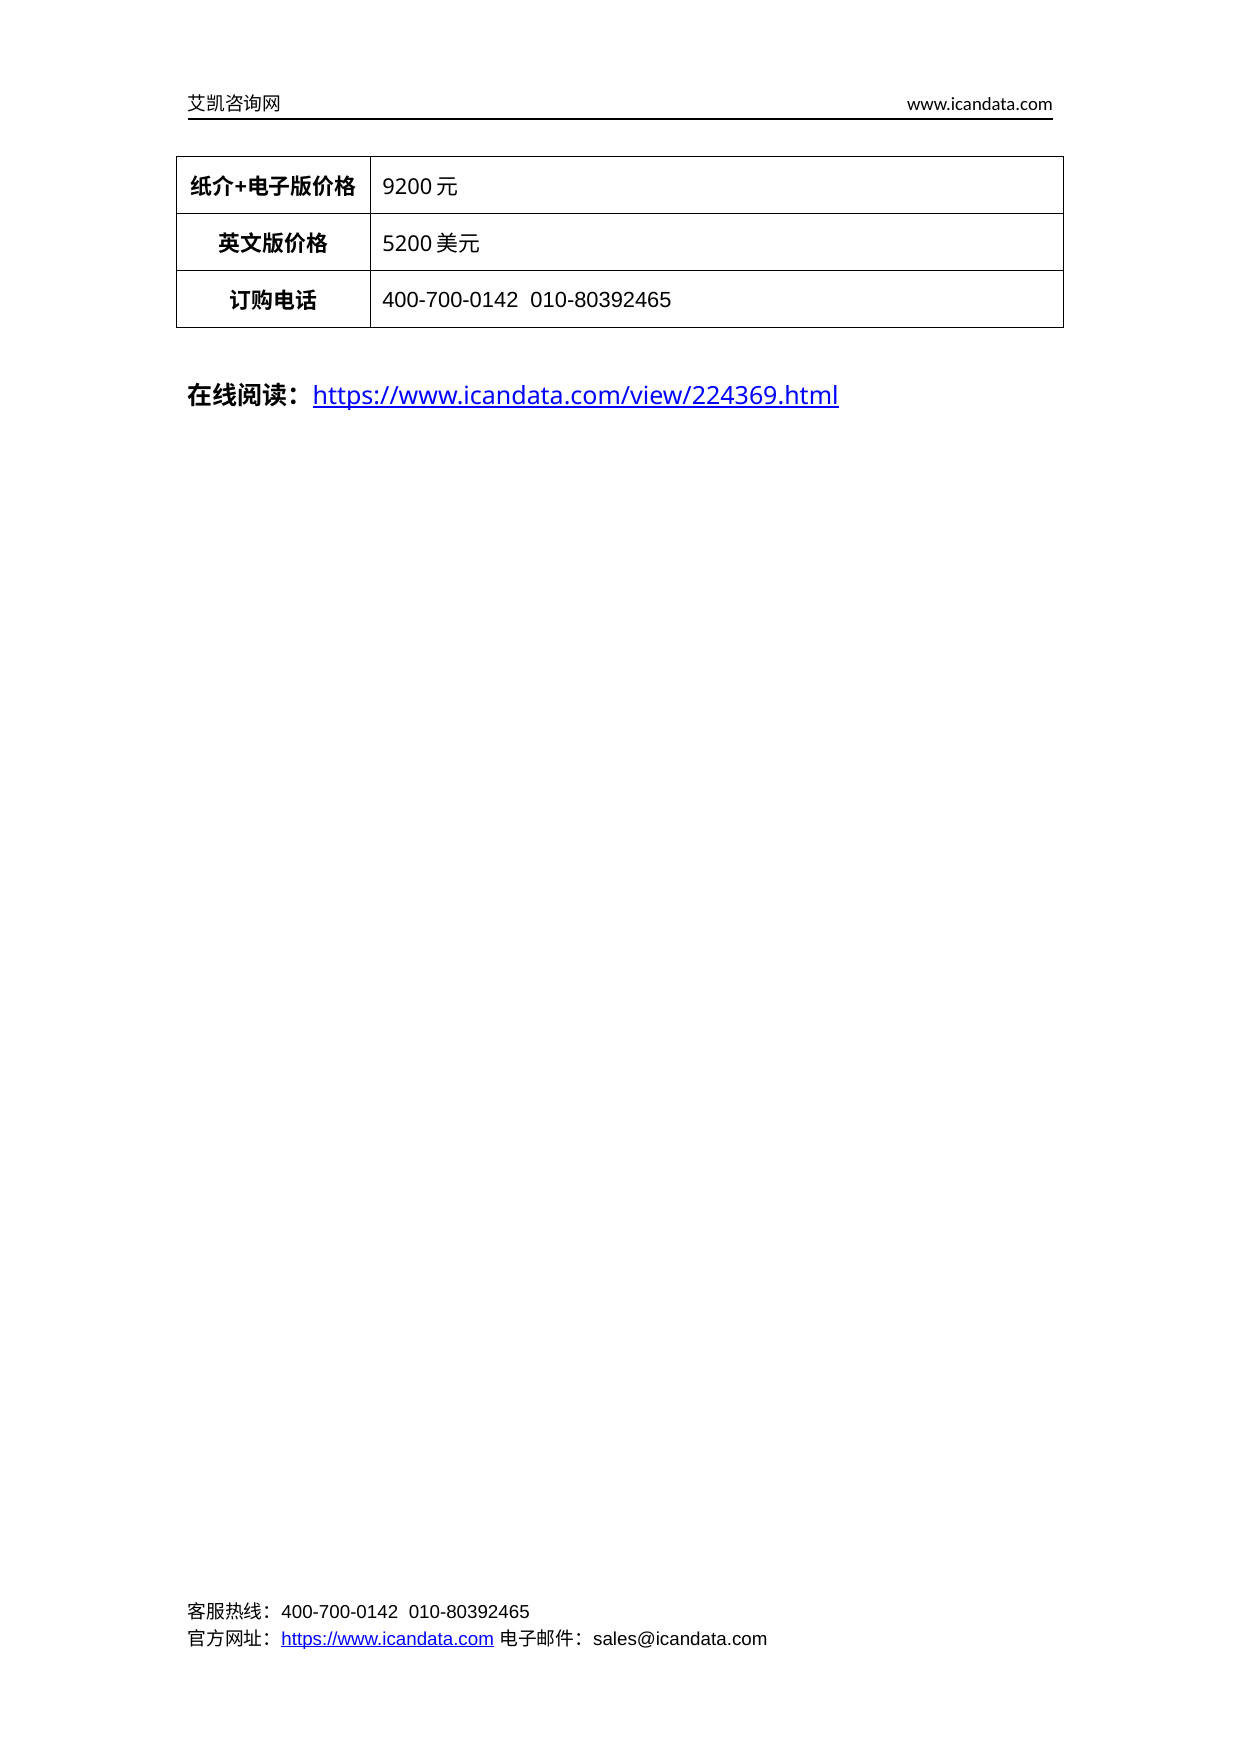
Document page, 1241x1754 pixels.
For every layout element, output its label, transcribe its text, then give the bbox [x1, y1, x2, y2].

text 在线阅读：https://www.icandata.com/view/224369.html [187, 361, 1053, 426]
table_cell 400-700-0142 010-80392465 [371, 271, 1063, 327]
table_cell 纸介+电子版价格 [177, 157, 370, 213]
table_cell 9200元 [371, 157, 1063, 213]
table_cell 5200美元 [371, 214, 1063, 270]
table_cell 英文版价格 [177, 214, 370, 270]
table_cell 订购电话 [177, 271, 370, 327]
